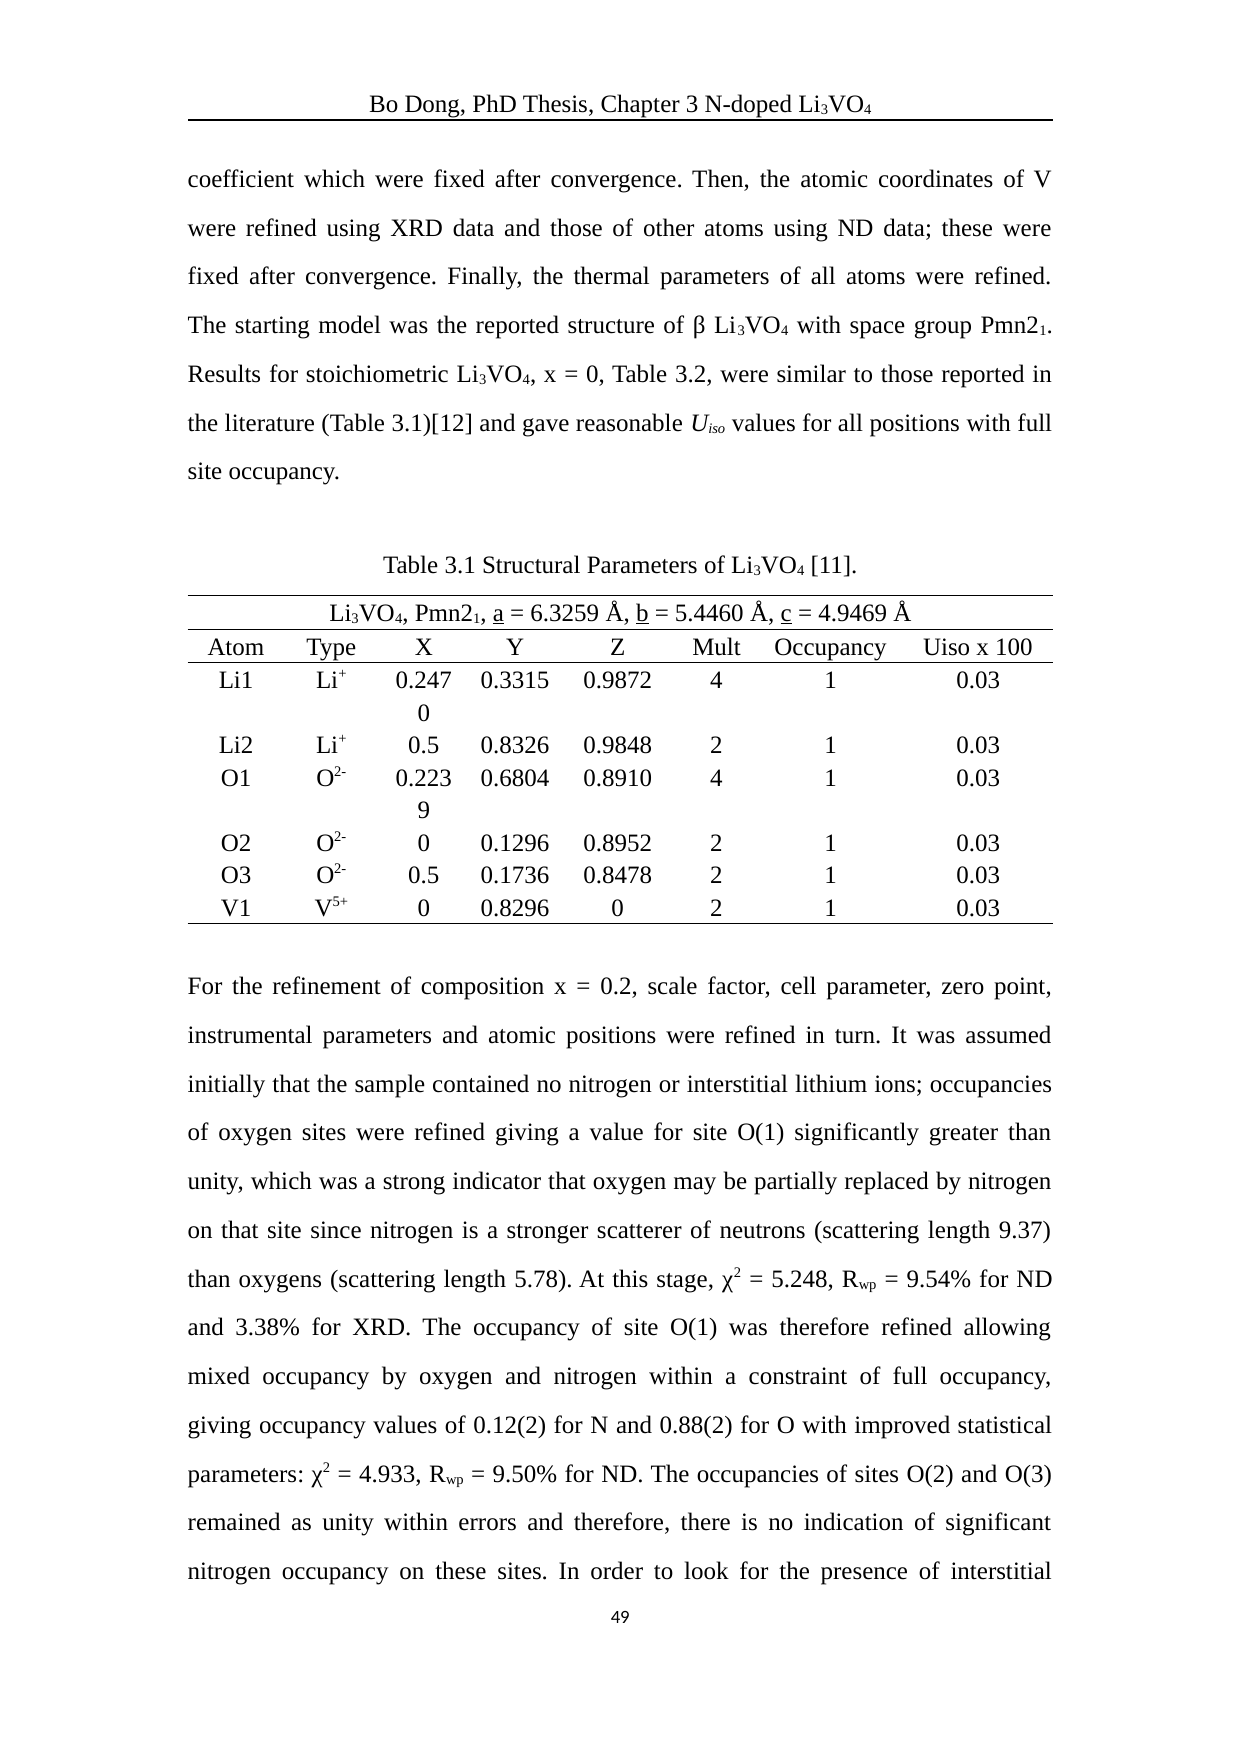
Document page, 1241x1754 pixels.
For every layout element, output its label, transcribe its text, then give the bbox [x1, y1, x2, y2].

table_cell 0.1296 [469, 826, 560, 858]
table_cell 0 [378, 826, 469, 858]
table_cell 0.2470 [378, 663, 469, 728]
table_cell Occupancy [758, 630, 903, 662]
table_cell 0.03 [903, 761, 1053, 826]
table_cell V5+ [284, 891, 378, 923]
table_cell O1 [188, 761, 284, 826]
text Table 3.1 Structural Parameters of Li3VO4 [11]. [187, 548, 1053, 581]
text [187, 162, 1053, 487]
table_cell 0.03 [903, 858, 1053, 891]
table_cell O3 [188, 858, 284, 891]
table_cell 0.8296 [469, 891, 560, 923]
table_cell 4 [675, 663, 758, 728]
table_cell O2- [284, 826, 378, 858]
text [187, 969, 1053, 1587]
table_cell V1 [188, 891, 284, 923]
table_cell 2 [675, 891, 758, 923]
table_cell 0.5 [378, 858, 469, 891]
table_cell 1 [758, 858, 903, 891]
table_cell O2- [284, 761, 378, 826]
table_cell 0.03 [903, 663, 1053, 728]
table_cell 0.8326 [469, 728, 560, 761]
table_cell 0.8952 [560, 826, 675, 858]
table_cell O2- [284, 858, 378, 891]
table_cell 0.8910 [560, 761, 675, 826]
table_cell Li1 [188, 663, 284, 728]
table_cell 0 [560, 891, 675, 923]
table_cell 1 [758, 891, 903, 923]
table_cell X [378, 630, 469, 662]
table_cell 0.03 [903, 728, 1053, 761]
table_cell 1 [758, 728, 903, 761]
table_cell 1 [758, 826, 903, 858]
table_header Li3VO4, Pmn21, a = 6.3259 Å, b = 5.4460 Å, c = 4.9469 Å [188, 596, 1053, 629]
table_cell 1 [758, 761, 903, 826]
table_cell 0 [378, 891, 469, 923]
table_cell 0.2239 [378, 761, 469, 826]
table_cell 0.5 [378, 728, 469, 761]
table_cell Y [469, 630, 560, 662]
table_cell 0.03 [903, 826, 1053, 858]
table_cell 0.9848 [560, 728, 675, 761]
table_cell 0.3315 [469, 663, 560, 728]
table_cell 1 [758, 663, 903, 728]
table_cell 0.8478 [560, 858, 675, 891]
table_cell 0.6804 [469, 761, 560, 826]
table_cell 2 [675, 826, 758, 858]
table_cell Li2 [188, 728, 284, 761]
table_cell Uiso x 100 [903, 630, 1053, 662]
table_cell Z [560, 630, 675, 662]
table_cell Li+ [284, 728, 378, 761]
table_cell Li+ [284, 663, 378, 728]
table_cell O2 [188, 826, 284, 858]
table_cell Mult [675, 630, 758, 662]
table_cell 4 [675, 761, 758, 826]
table_cell 0.03 [903, 891, 1053, 923]
table_cell 2 [675, 858, 758, 891]
table_cell 2 [675, 728, 758, 761]
table_cell Atom [188, 630, 284, 662]
table_cell 0.9872 [560, 663, 675, 728]
table_cell 0.1736 [469, 858, 560, 891]
table_cell Type [284, 630, 378, 662]
